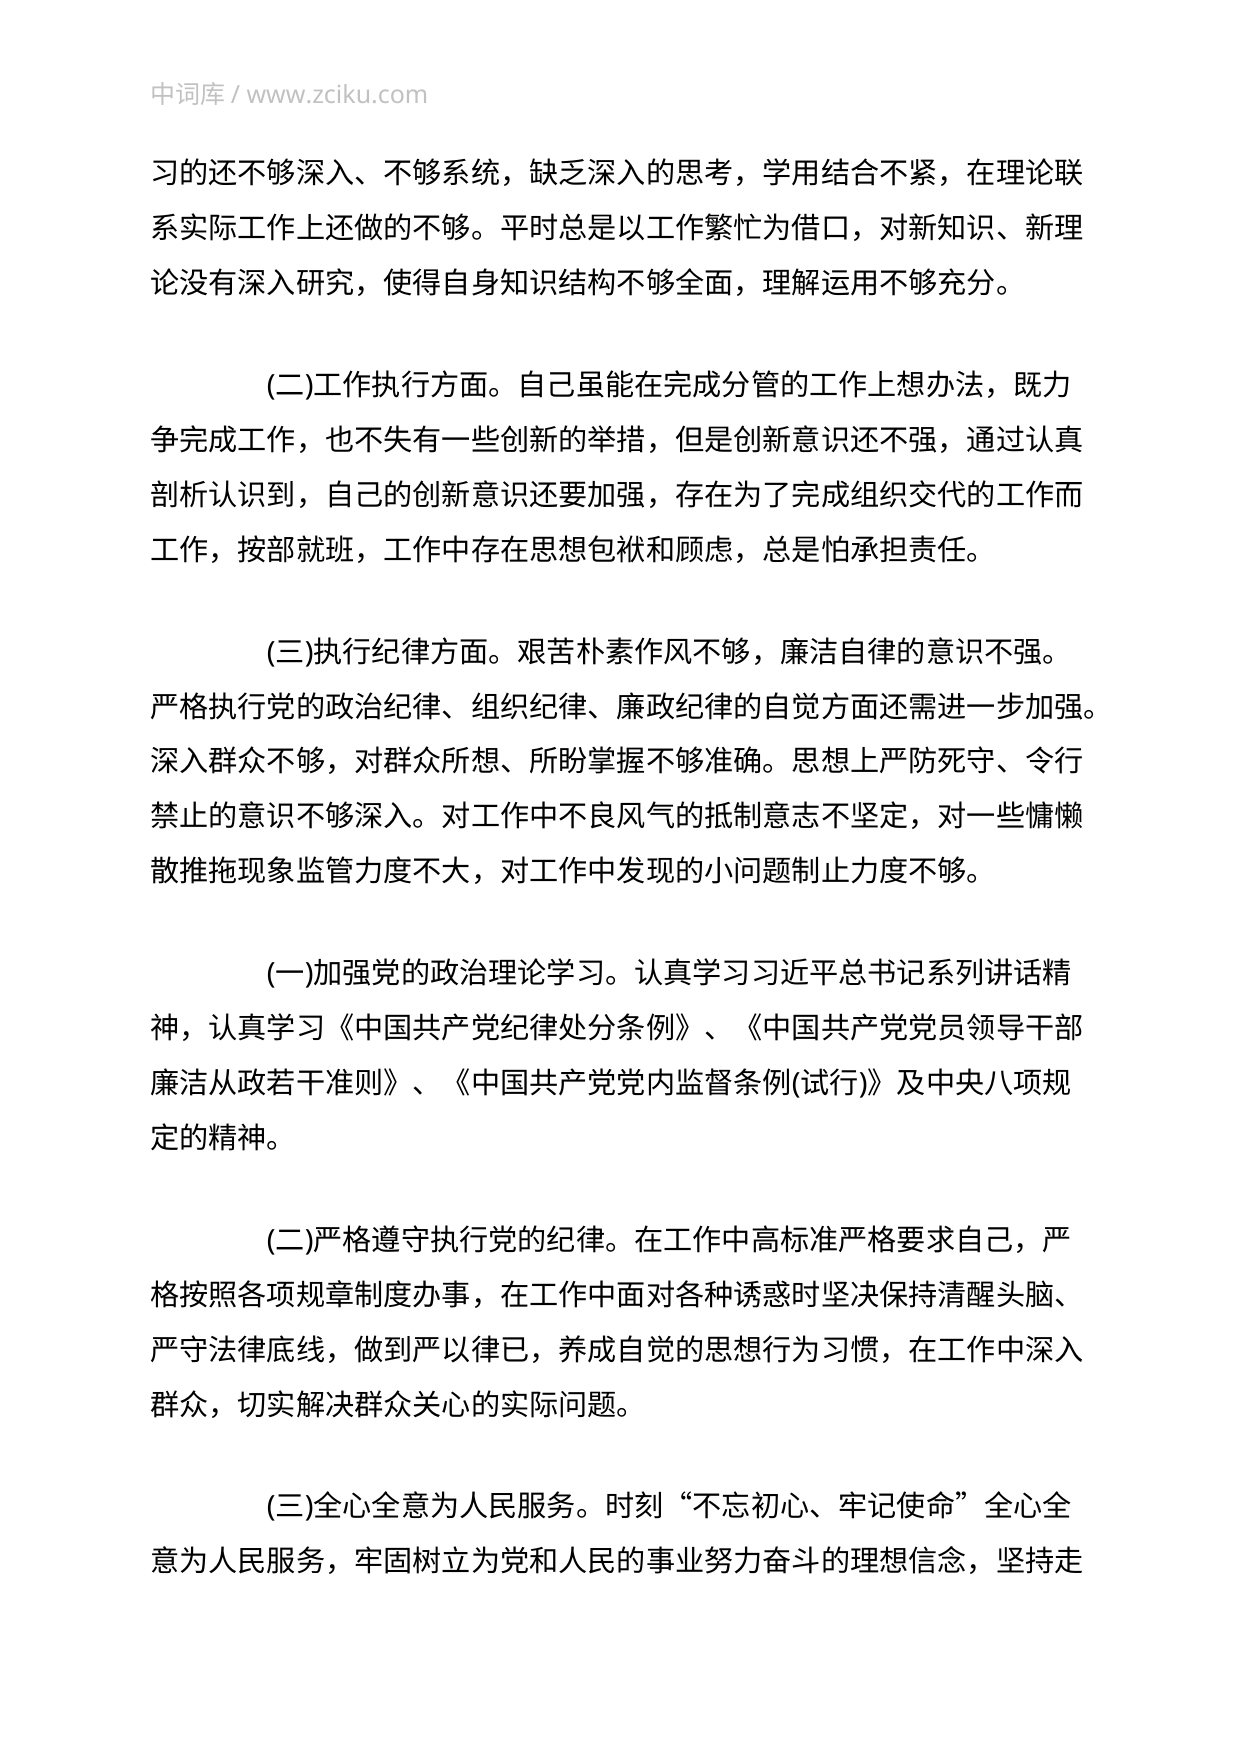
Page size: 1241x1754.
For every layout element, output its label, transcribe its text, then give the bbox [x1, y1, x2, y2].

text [150, 150, 1090, 302]
text (三)执行纪律方面。艰苦朴素作风不够，廉洁自律的意识不强。严格执行党的政治纪律、组织纪律、廉政纪律的自觉方面还需进一步加强。深入群众不够，对群众所想、所盼掌握不够准确。思想上严防死守、令行禁止的意识不够深入。对工作中不良风气的抵制意志不坚定，对一些慵懒散推拖现象监管力度不大，对工作中发现的小问题制止力度不够。 [150, 628, 1090, 890]
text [150, 1483, 1090, 1580]
text (二)严格遵守执行党的纪律。在工作中高标准严格要求自己，严格按照各项规章制度办事，在工作中面对各种诱惑时坚决保持清醒头脑、严守法律底线，做到严以律已，养成自觉的思想行为习惯，在工作中深入群众，切实解决群众关心的实际问题。 [150, 1216, 1090, 1423]
text (二)工作执行方面。自己虽能在完成分管的工作上想办法，既力争完成工作，也不失有一些创新的举措，但是创新意识还不强，通过认真剖析认识到，自己的创新意识还要加强，存在为了完成组织交代的工作而工作，按部就班，工作中存在思想包袱和顾虑，总是怕承担责任。 [150, 362, 1090, 569]
text (一)加强党的政治理论学习。认真学习习近平总书记系列讲话精神，认真学习《中国共产党纪律处分条例》、《中国共产党党员领导干部廉洁从政若干准则》、《中国共产党党内监督条例(试行)》及中央八项规定的精神。 [150, 949, 1090, 1157]
